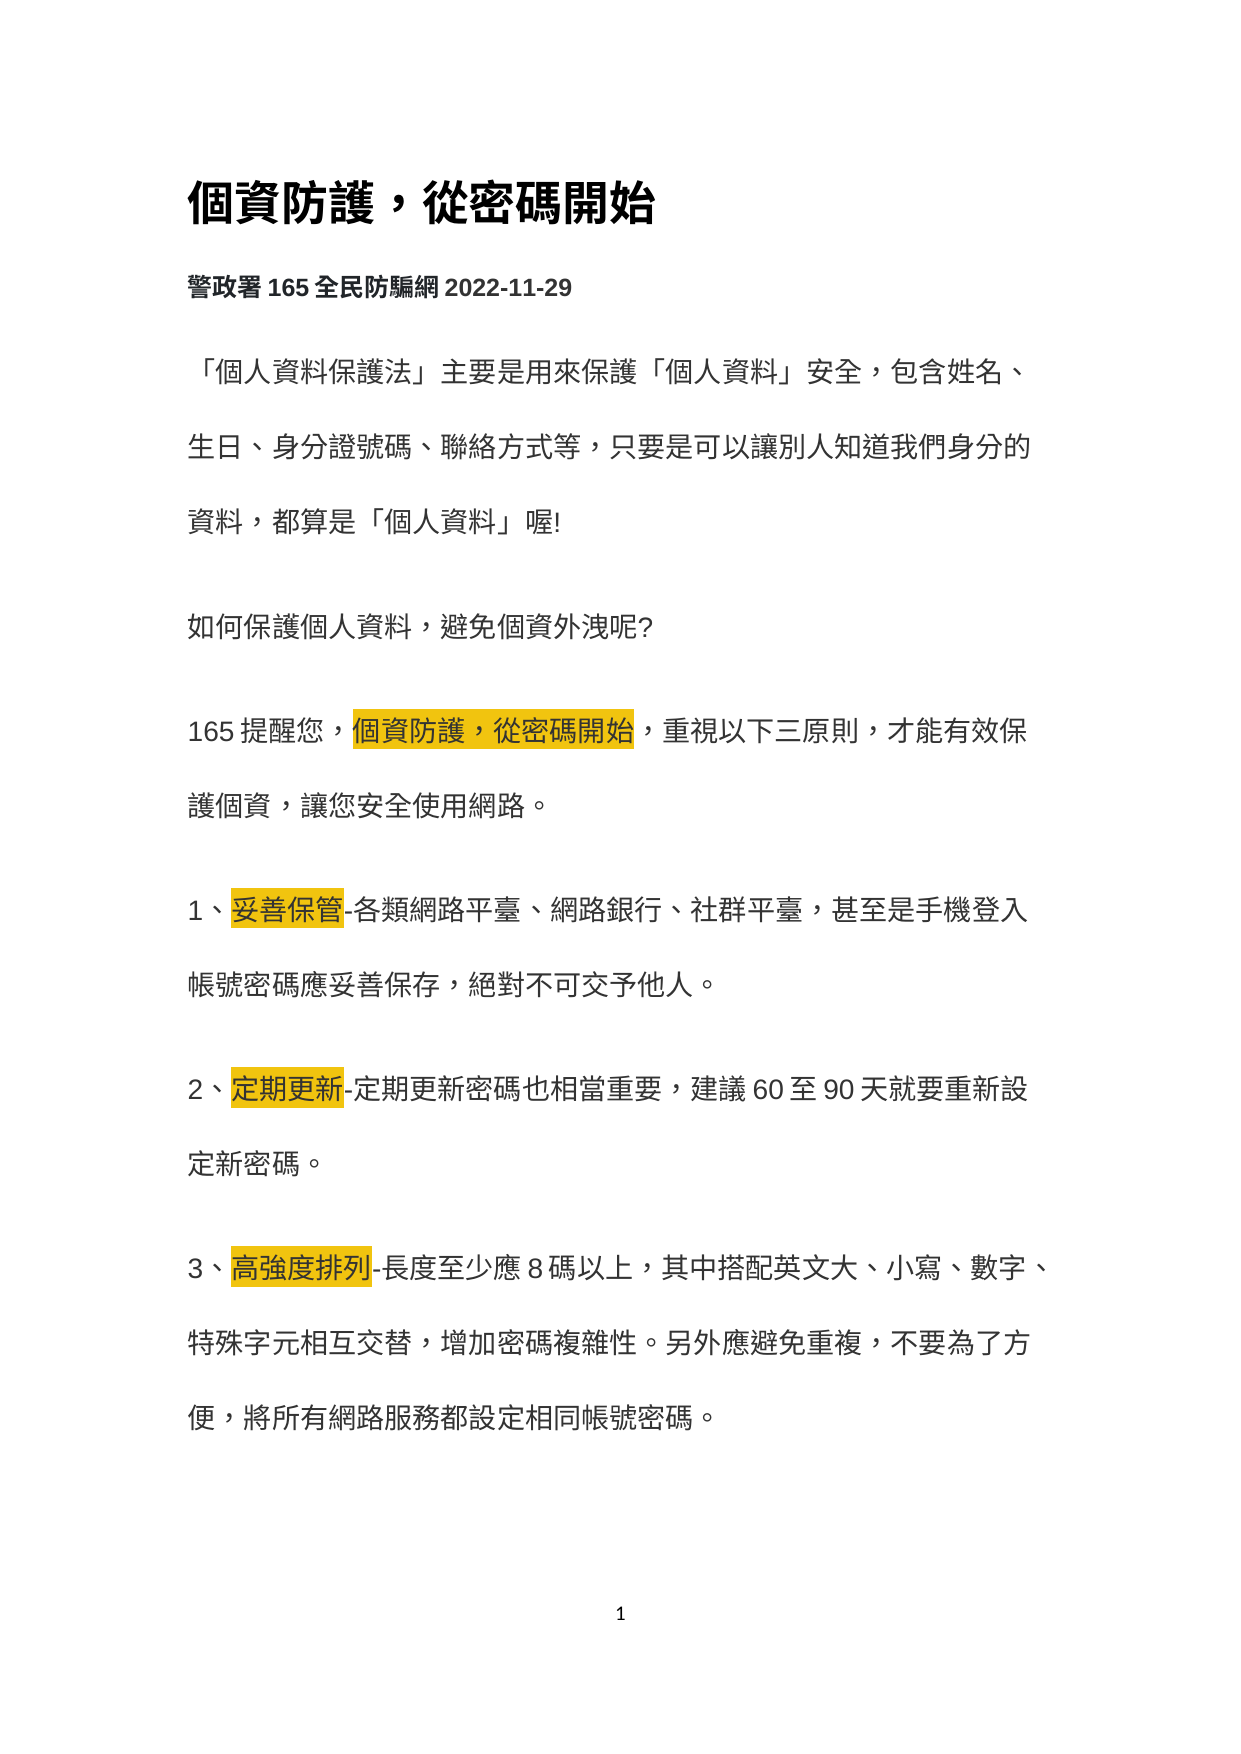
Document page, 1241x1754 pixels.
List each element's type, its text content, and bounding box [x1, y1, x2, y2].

text 如何保護個人資料，避免個資外洩呢? [187, 587, 1053, 662]
text 1、妥善保管-各類網路平臺、網路銀行、社群平臺，甚至是手機登入帳號密碼應妥善保存，絕對不可交予他人。 [187, 871, 1053, 1021]
text 個資防護，從密碼開始 [187, 162, 1053, 237]
text 3、高強度排列-長度至少應8碼以上，其中搭配英文大、小寫、數字、特殊字元相互交替，增加密碼複雜性。另外應避免重複，不要為了方便，將所有網路服務都設定相同帳號密碼。 [187, 1229, 1053, 1454]
text 「個人資料保護法」主要是用來保護「個人資料」安全，包含姓名、生日、身分證號碼、聯絡方式等，只要是可以讓別人知道我們身分的資料，都算是「個人資料」喔! [187, 333, 1053, 558]
text 165提醒您，個資防護，從密碼開始，重視以下三原則，才能有效保護個資，讓您安全使用網路。 [187, 692, 1053, 842]
text 警政署165全民防騙網2022-11-29 [187, 267, 1053, 304]
text 2、定期更新-定期更新密碼也相當重要，建議60至90天就要重新設定新密碼。 [187, 1050, 1053, 1200]
